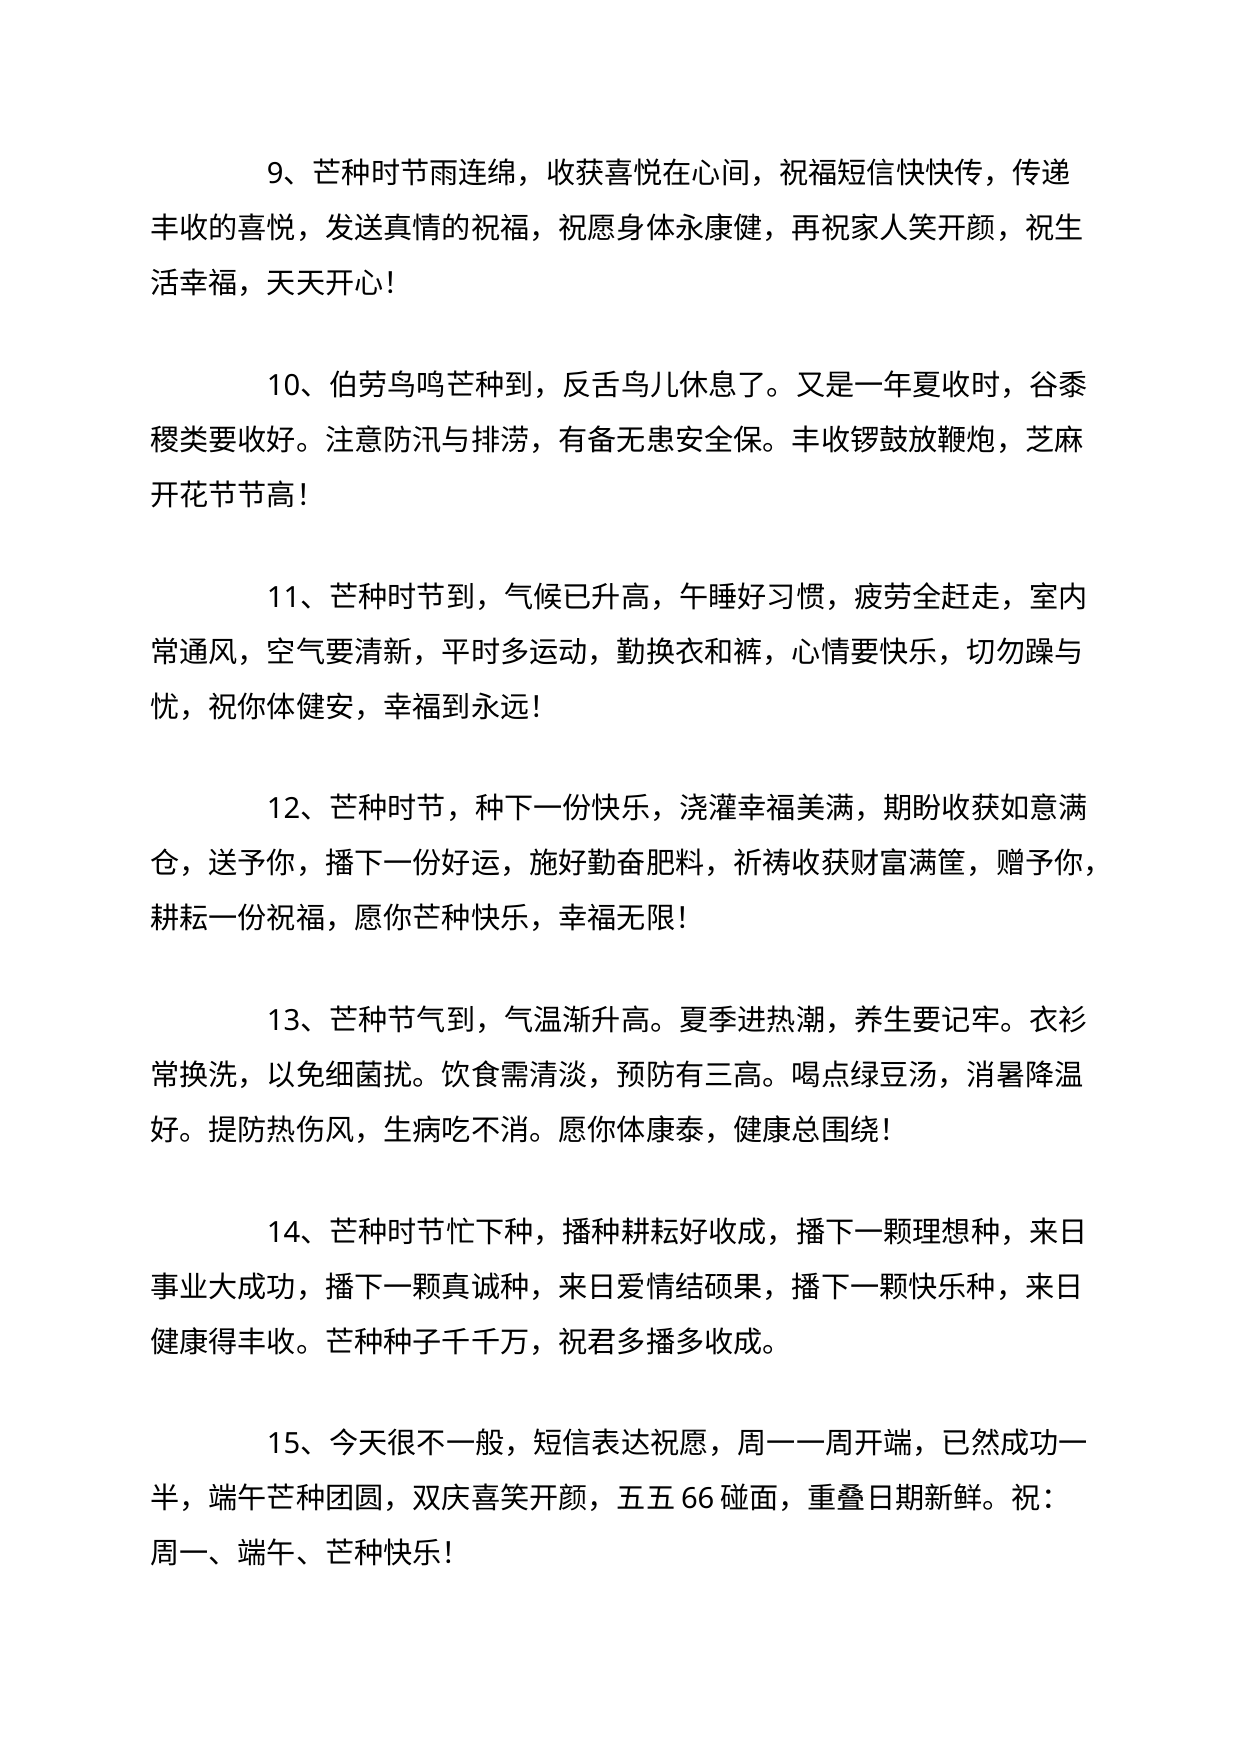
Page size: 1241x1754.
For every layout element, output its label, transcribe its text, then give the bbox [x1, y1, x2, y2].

text 10、伯劳鸟鸣芒种到，反舌鸟儿休息了。又是一年夏收时，谷黍稷类要收好。注意防汛与排涝，有备无患安全保。丰收锣鼓放鞭炮，芝麻开花节节高！ [150, 362, 1090, 514]
text 9、芒种时节雨连绵，收获喜悦在心间，祝福短信快快传，传递丰收的喜悦，发送真情的祝福，祝愿身体永康健，再祝家人笑开颜，祝生活幸福，天天开心！ [150, 150, 1090, 302]
text 11、芒种时节到，气候已升高，午睡好习惯，疲劳全赶走，室内常通风，空气要清新，平时多运动，勤换衣和裤，心情要快乐，切勿躁与忧，祝你体健安，幸福到永远！ [150, 573, 1090, 726]
text 15、今天很不一般，短信表达祝愿，周一一周开端，已然成功一半，端午芒种团圆，双庆喜笑开颜，五五66碰面，重叠日期新鲜。祝：周一、端午、芒种快乐！ [150, 1420, 1090, 1572]
text 12、芒种时节，种下一份快乐，浇灌幸福美满，期盼收获如意满仓，送予你，播下一份好运，施好勤奋肥料，祈祷收获财富满筐，赠予你，耕耘一份祝福，愿你芒种快乐，幸福无限！ [150, 785, 1090, 937]
text 14、芒种时节忙下种，播种耕耘好收成，播下一颗理想种，来日事业大成功，播下一颗真诚种，来日爱情结硕果，播下一颗快乐种，来日健康得丰收。芒种种子千千万，祝君多播多收成。 [150, 1208, 1090, 1361]
text 13、芒种节气到，气温渐升高。夏季进热潮，养生要记牢。衣衫常换洗，以免细菌扰。饮食需清淡，预防有三高。喝点绿豆汤，消暑降温好。提防热伤风，生病吃不消。愿你体康泰，健康总围绕！ [150, 997, 1090, 1149]
